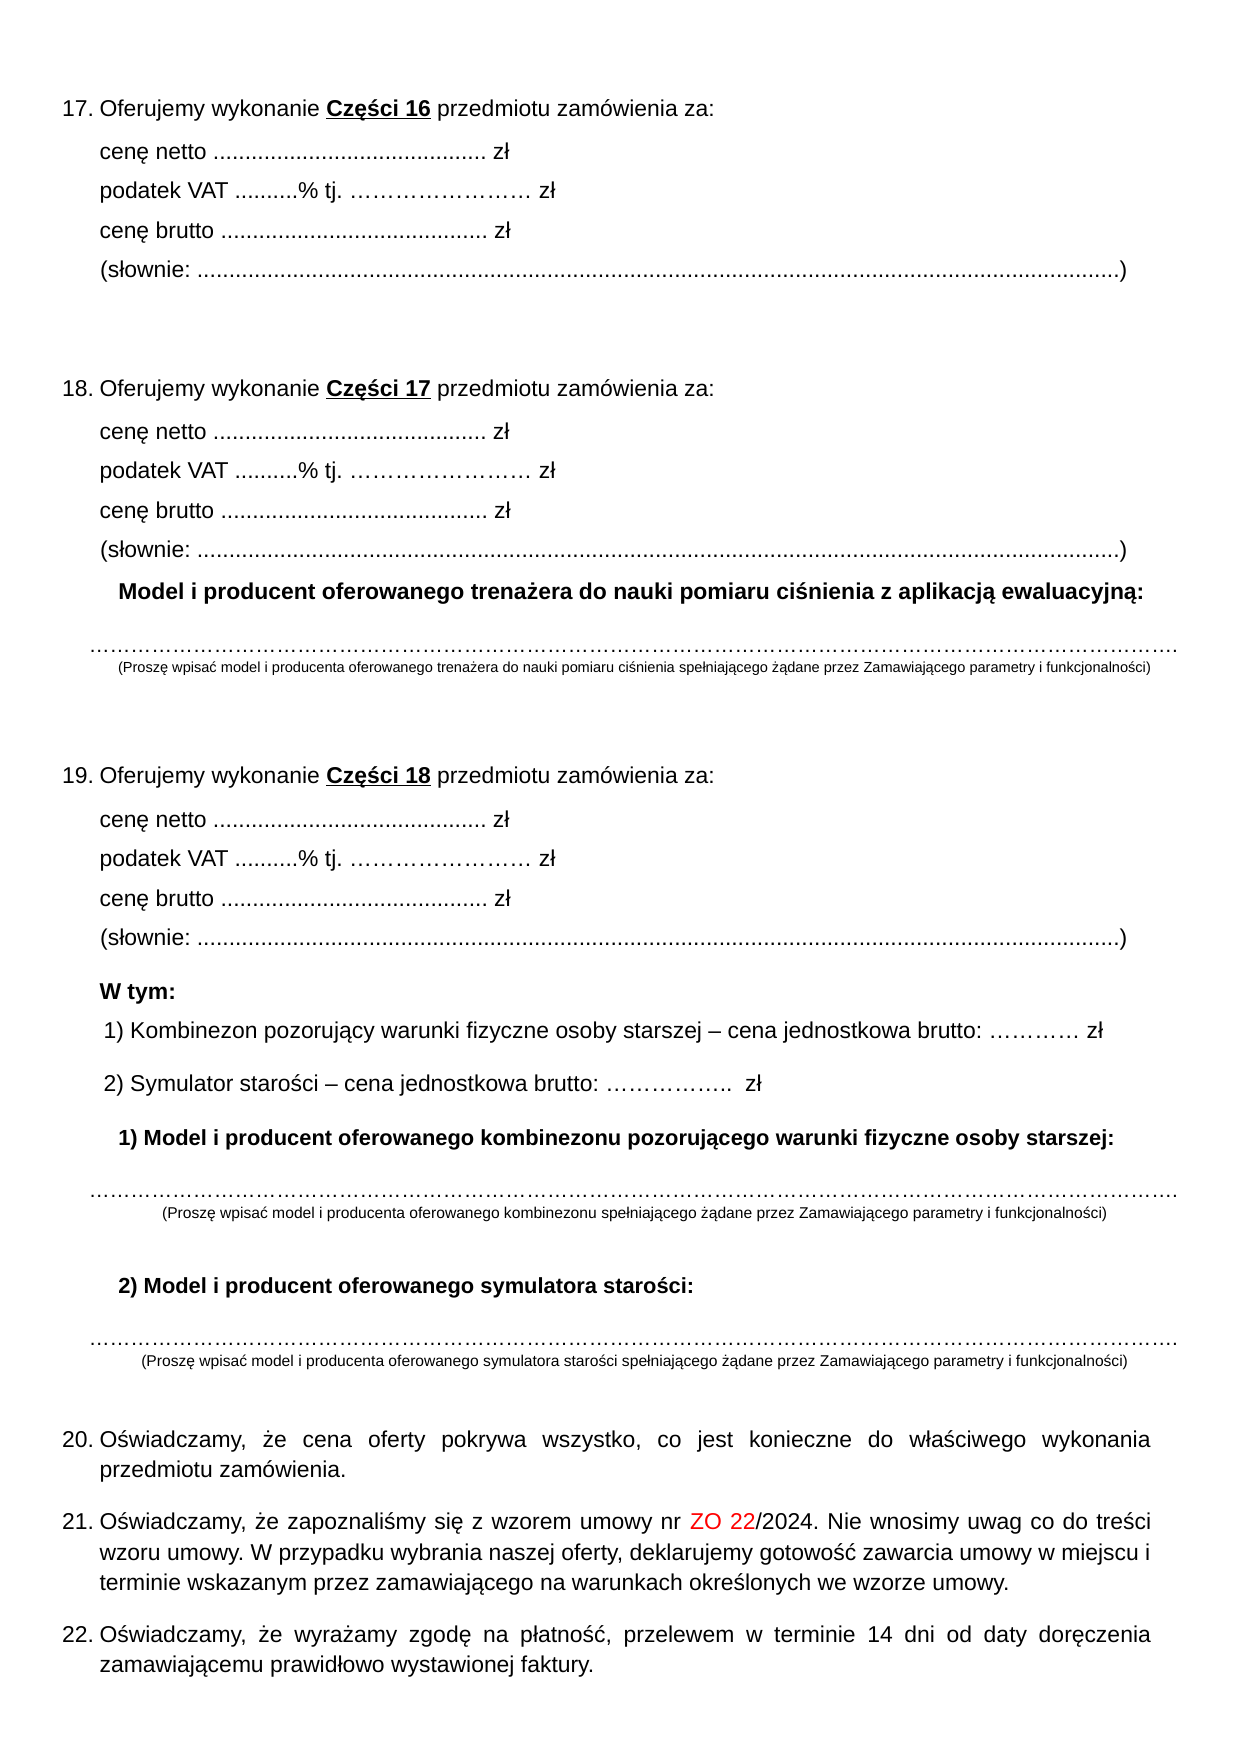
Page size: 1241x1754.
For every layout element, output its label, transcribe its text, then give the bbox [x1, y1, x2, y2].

text cenę brutto .......................................... zł [99, 217, 1152, 243]
text cenę netto ........................................... zł [99, 806, 1152, 832]
text cenę netto ........................................... zł [99, 138, 1152, 164]
text 1) Kombinezon pozorujący warunki fizyczne osoby starszej – cena jednostkowa brutto: ………… zł [88, 1017, 1152, 1044]
text W tym: [99, 978, 1152, 1004]
list Oferujemy wykonanie Części 17 przedmiotu zamówienia za: [62, 375, 1152, 401]
text …………………………………………………………………………………………………………………………………………. [88, 1178, 1181, 1202]
list Oferujemy wykonanie Części 18 przedmiotu zamówienia za: [62, 762, 1152, 789]
list Oświadczamy, że wyrażamy zgodę na płatność, przelewem w terminie 14 dni od daty doręczenia zamawiającemu prawidłowo wystawionej faktury. [62, 1621, 1152, 1677]
text Model i producent oferowanego trenażera do nauki pomiaru ciśnienia z aplikacją ewaluacyjną: [118, 578, 1152, 604]
list Oświadczamy, że cena oferty pokrywa wszystko, co jest konieczne do właściwego wykonania przedmiotu zamówienia. [62, 1426, 1152, 1482]
list Oferujemy wykonanie Części 16 przedmiotu zamówienia za: [62, 95, 1152, 121]
text podatek VAT ..........% tj. …………………… zł [99, 177, 1152, 204]
text …………………………………………………………………………………………………………………………………………. [88, 632, 1181, 656]
text (Proszę wpisać model i producenta oferowanego trenażera do nauki pomiaru ciśnienia spełniającego żądane przez Zamawiającego parametry i funkcjonalności) [88, 658, 1181, 675]
text (Proszę wpisać model i producenta oferowanego kombinezonu spełniającego żądane przez Zamawiającego parametry i funkcjonalności) [88, 1204, 1181, 1222]
text podatek VAT ..........% tj. …………………… zł [99, 845, 1152, 871]
text (Proszę wpisać model i producenta oferowanego symulatora starości spełniającego żądane przez Zamawiającego parametry i funkcjonalności) [88, 1352, 1181, 1370]
text 2) Symulator starości – cena jednostkowa brutto: …………….. zł [88, 1070, 1152, 1096]
text cenę brutto .......................................... zł [99, 497, 1152, 523]
text 2) Model i producent oferowanego symulatora starości: [118, 1273, 1152, 1298]
text podatek VAT ..........% tj. …………………… zł [99, 457, 1152, 484]
text 1) Model i producent oferowanego kombinezonu pozorującego warunki fizyczne osoby starszej: [118, 1125, 1152, 1150]
list Oświadczamy, że zapoznaliśmy się z wzorem umowy nr ZO 22/2024. Nie wnosimy uwag co do treści wzoru umowy. W przypadku wybrania naszej oferty, deklarujemy gotowość zawarcia umowy w miejscu i terminie wskazanym przez zamawiającego na warunkach określonych we wzorze umowy. [62, 1508, 1152, 1595]
text cenę netto ........................................... zł [99, 418, 1152, 444]
text cenę brutto .......................................... zł [99, 884, 1152, 911]
text …………………………………………………………………………………………………………………………………………. [88, 1326, 1181, 1350]
